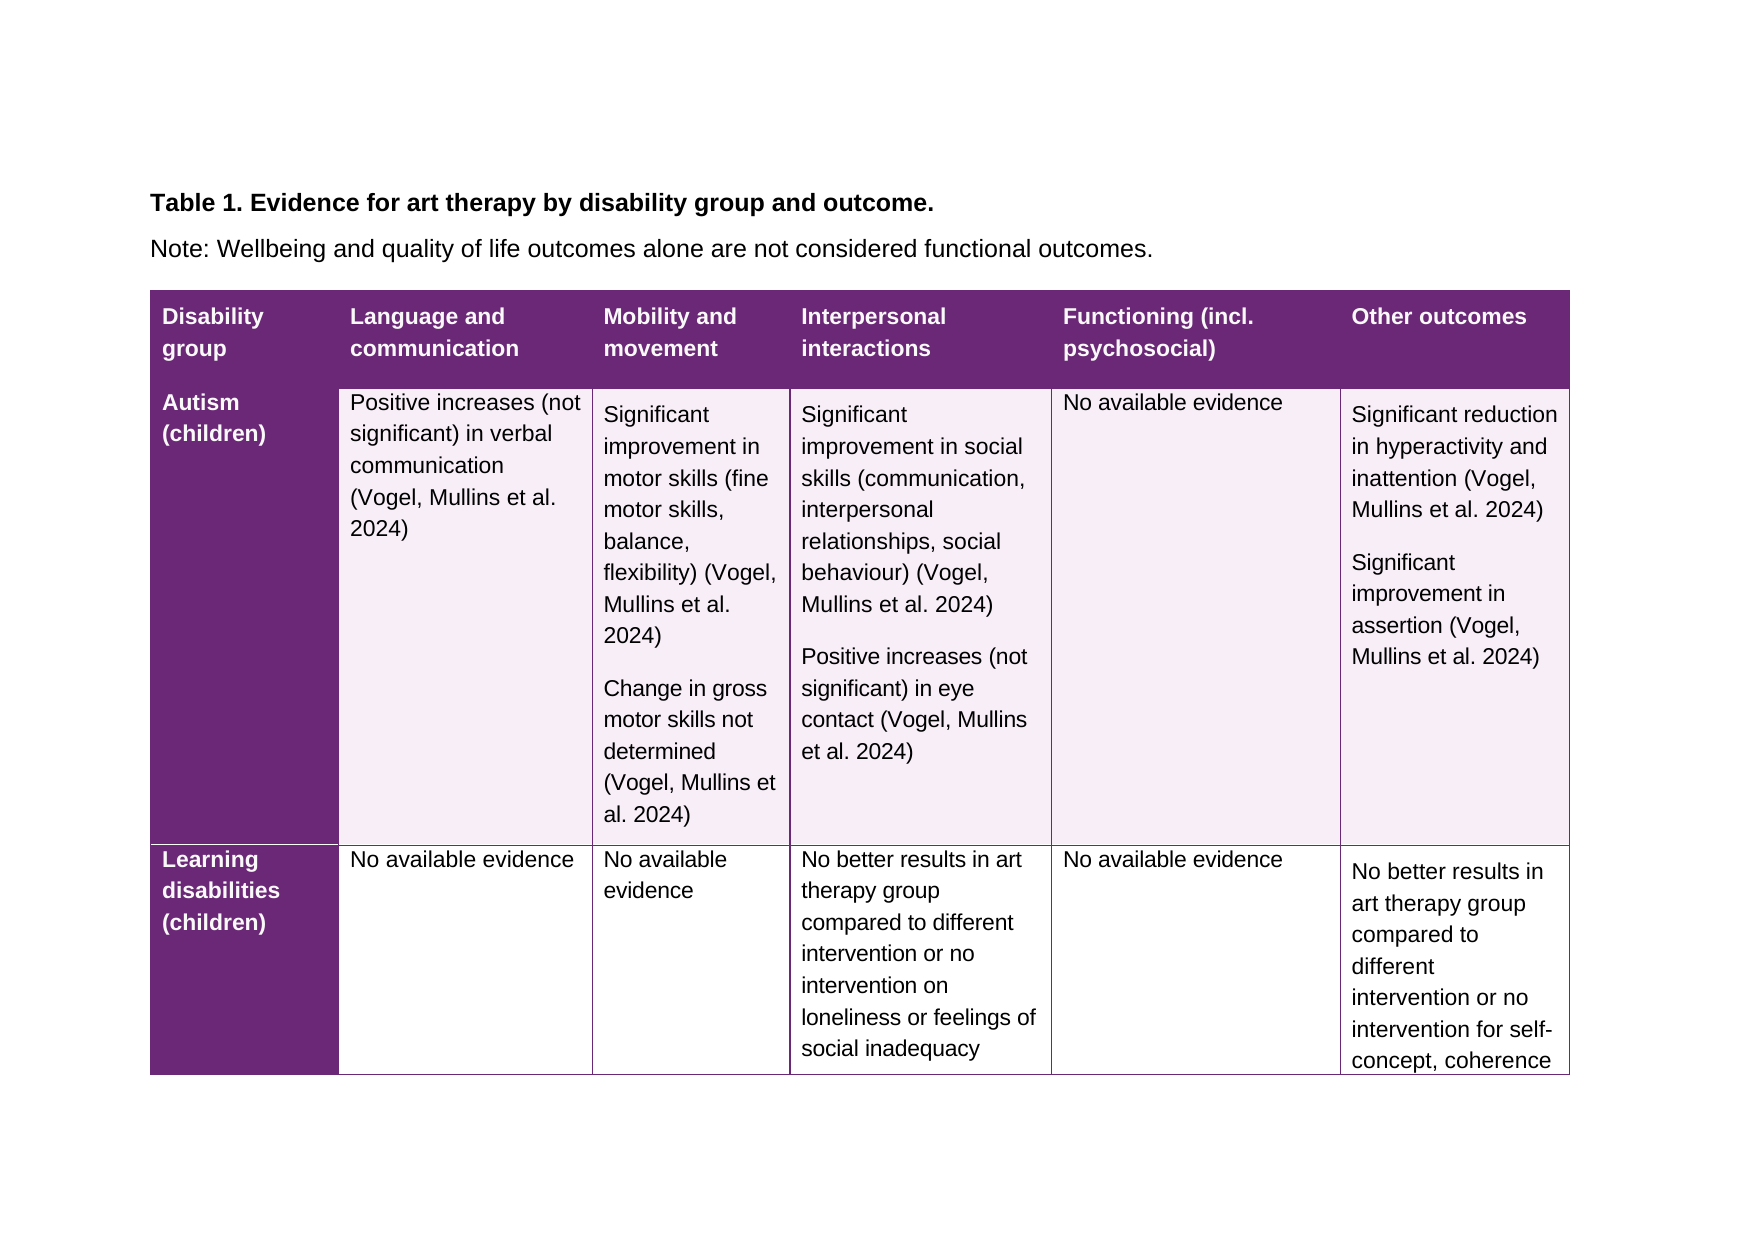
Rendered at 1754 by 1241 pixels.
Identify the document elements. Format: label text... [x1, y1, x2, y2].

table_header Language and communication [339, 291, 592, 388]
table_cell No available evidence [339, 846, 592, 1074]
table_cell Significant reduction in hyperactivity and inattention (Vogel, Mullins et al. 2024) Significant improvement in assertion (Vogel, Mullins et al. 2024) [1341, 389, 1569, 844]
subtitle Table 1. Evidence for art therapy by disability group and outcome. [150, 187, 1570, 216]
table_cell No available evidence [1052, 846, 1340, 1074]
table_header Disability group [151, 291, 338, 388]
text Note: Wellbeing and quality of life outcomes alone are not considered functional outcomes. [150, 234, 1570, 263]
table_cell Learning disabilities (children) [151, 846, 338, 1074]
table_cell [1341, 846, 1569, 1074]
table_cell No available evidence [1052, 389, 1340, 844]
table_header Mobility and movement [593, 291, 789, 388]
table_header Other outcomes [1341, 291, 1569, 388]
table_header Interpersonal interactions [791, 291, 1051, 388]
table_cell No available evidence [593, 846, 789, 1074]
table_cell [791, 846, 1051, 1074]
table_cell Significant improvement in motor skills (fine motor skills, balance, flexibility) (Vogel, Mullins et al. 2024) Change in gross motor skills not determined (Vogel, Mullins et al. 2024) [593, 389, 789, 844]
table_cell Positive increases (not significant) in verbal communication (Vogel, Mullins et al. 2024) [339, 389, 592, 844]
table_cell Autism (children) [151, 389, 338, 844]
table_cell Significant improvement in social skills (communication, interpersonal relationships, social behaviour) (Vogel, Mullins et al. 2024) Positive increases (not significant) in eye contact (Vogel, Mullins et al. 2024) [791, 389, 1051, 844]
table_header Functioning (incl. psychosocial) [1052, 291, 1340, 388]
